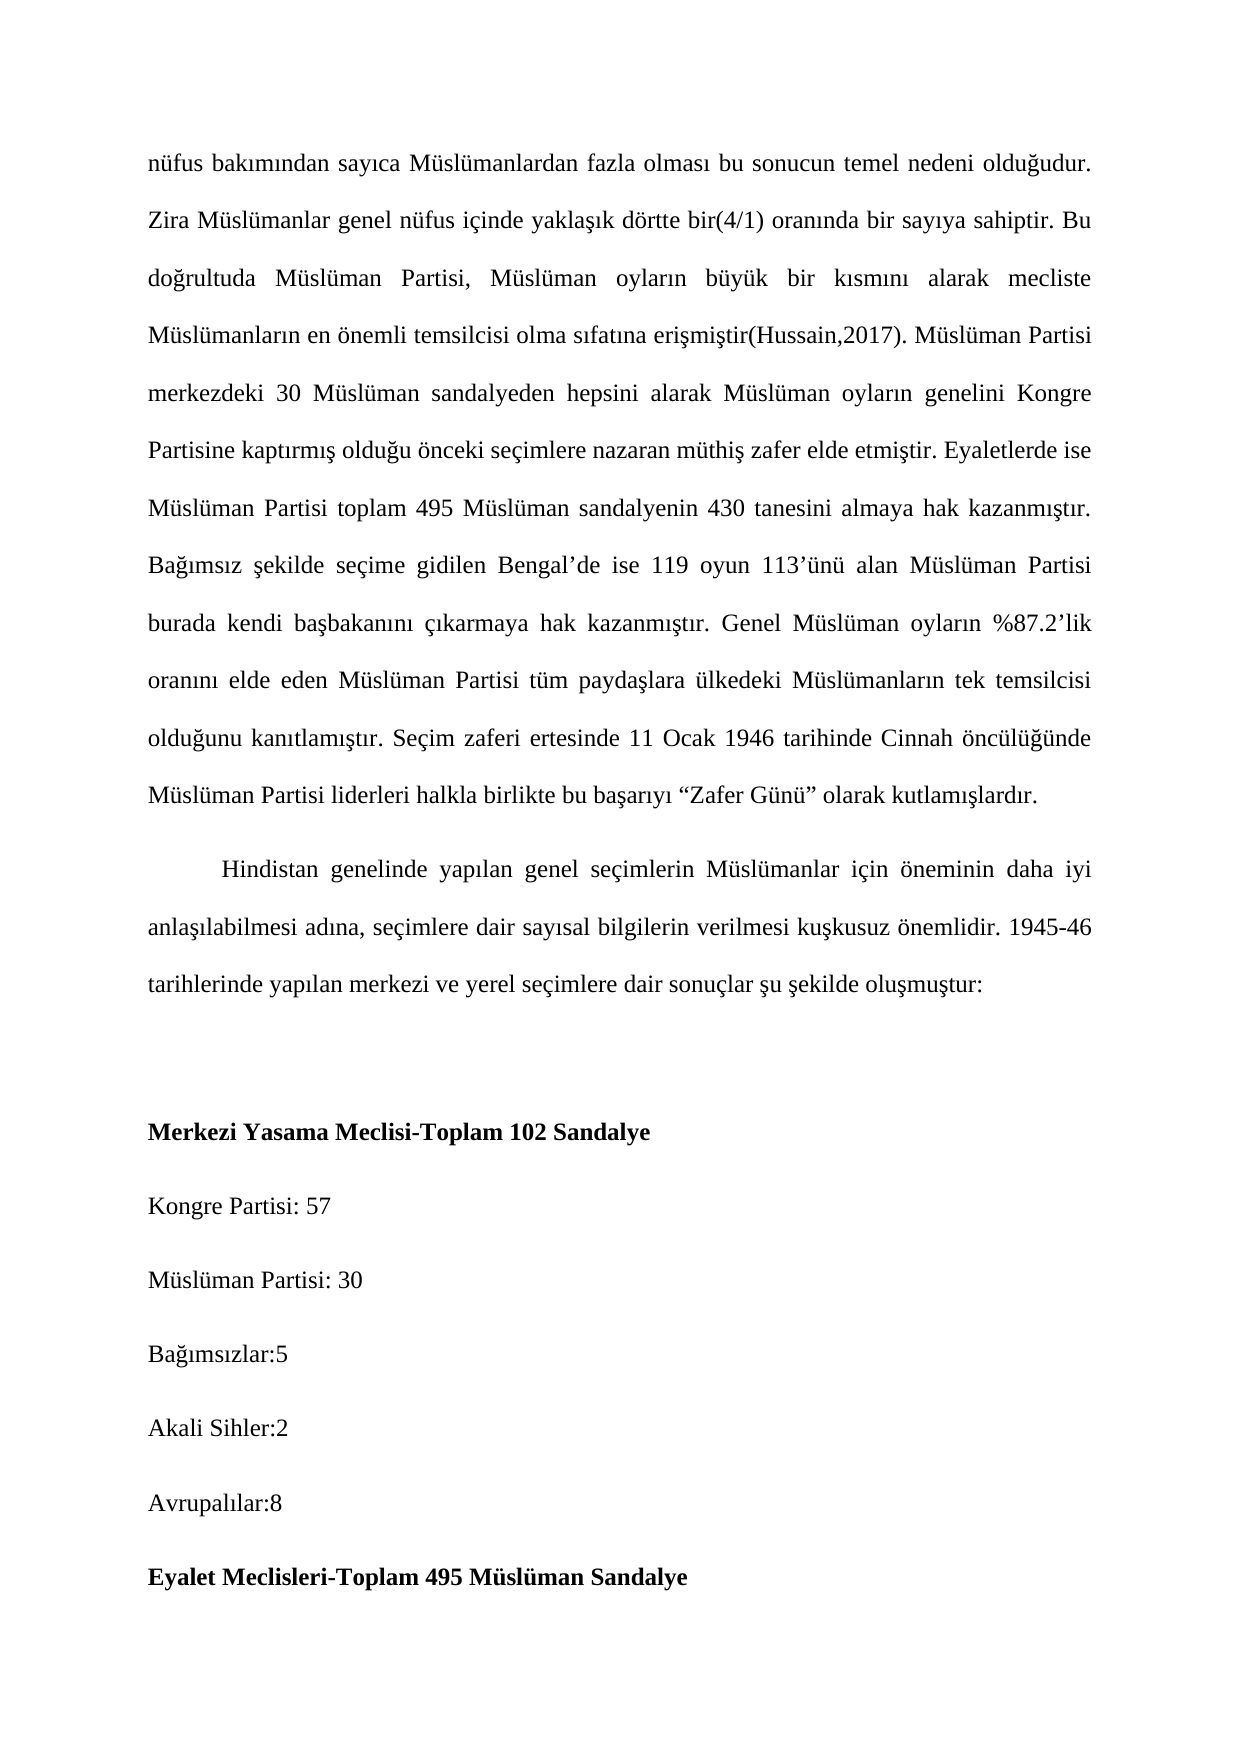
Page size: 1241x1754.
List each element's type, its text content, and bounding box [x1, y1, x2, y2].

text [148, 148, 1093, 809]
text Akali Sihler:2 [148, 1413, 1093, 1442]
text Eyalet Meclisleri-Toplam 495 Müslüman Sandalye [148, 1562, 1093, 1591]
text Kongre Partisi: 57 [148, 1191, 1093, 1220]
text Bağımsızlar:5 [148, 1339, 1093, 1368]
text Müslüman Partisi: 30 [148, 1265, 1093, 1294]
text Hindistan genelinde yapılan genel seçimlerin Müslümanlar için öneminin daha iyi anlaşılabilmesi adına, seçimlere dair sayısal bilgilerin verilmesi kuşkusuz önemlidir. 1945-46 tarihlerinde yapılan merkezi ve yerel seçimlere dair sonuçlar şu şekilde oluşmuştur: [148, 854, 1093, 998]
text Merkezi Yasama Meclisi-Toplam 102 Sandalye [148, 1117, 1093, 1146]
text Avrupalılar:8 [148, 1488, 1093, 1516]
